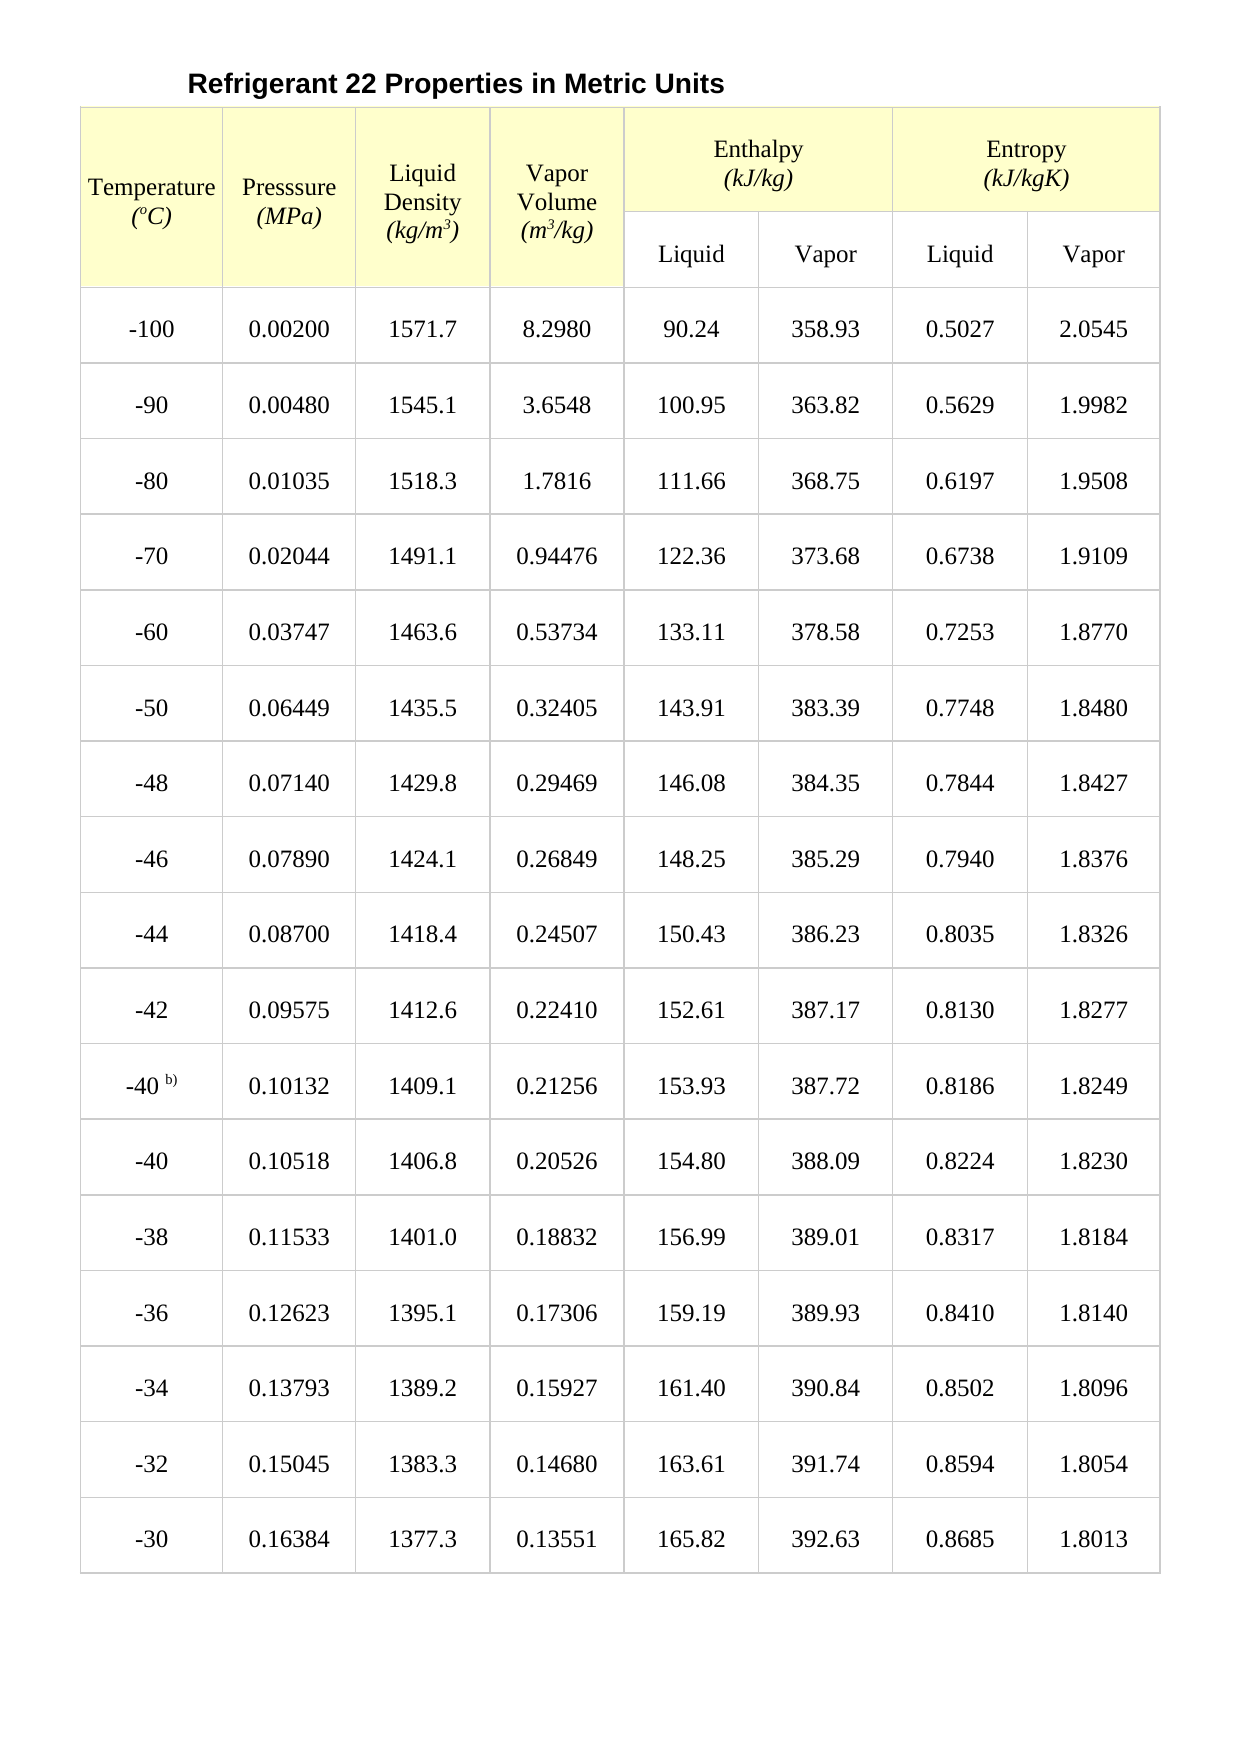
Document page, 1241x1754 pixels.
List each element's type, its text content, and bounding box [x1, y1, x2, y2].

table_cell 387.17 [759, 969, 892, 1043]
table_cell 1424.1 [356, 817, 489, 891]
table_cell 0.00480 [223, 364, 355, 438]
table_cell 0.8317 [893, 1196, 1027, 1269]
table_cell 0.10518 [223, 1120, 355, 1194]
table_cell 1406.8 [356, 1120, 489, 1194]
table_header Temperature (oC) [81, 108, 222, 286]
table_cell 385.29 [759, 817, 892, 891]
table_cell 368.75 [759, 439, 892, 513]
table_cell 0.8130 [893, 969, 1027, 1043]
table_cell 363.82 [759, 364, 892, 438]
table_cell 0.16384 [223, 1498, 355, 1572]
table_cell 3.6548 [491, 364, 623, 438]
table_cell 1429.8 [356, 742, 489, 816]
table_cell 163.61 [625, 1422, 758, 1496]
table_cell 161.40 [625, 1347, 758, 1421]
table_cell 1.9982 [1028, 364, 1159, 438]
table_cell -42 [81, 969, 222, 1043]
table_cell 392.63 [759, 1498, 892, 1572]
table_cell 2.0545 [1028, 288, 1159, 362]
table_cell -44 [81, 893, 222, 967]
table_cell 1.8480 [1028, 666, 1159, 740]
table_cell 1571.7 [356, 288, 489, 362]
table_header Enthalpy (kJ/kg) [625, 108, 892, 211]
table_cell 1418.4 [356, 893, 489, 967]
table_cell 0.53734 [491, 591, 623, 664]
table_cell 154.80 [625, 1120, 758, 1194]
table_cell 1383.3 [356, 1422, 489, 1496]
table_cell 1395.1 [356, 1271, 489, 1345]
table_cell -34 [81, 1347, 222, 1421]
table_cell 1.8277 [1028, 969, 1159, 1043]
table_cell 1.8230 [1028, 1120, 1159, 1194]
table_cell 0.10132 [223, 1044, 355, 1118]
table_cell 0.94476 [491, 515, 623, 589]
table_cell 0.7940 [893, 817, 1027, 891]
table_cell Vapor [1028, 212, 1159, 286]
table_cell 0.26849 [491, 817, 623, 891]
table_cell 389.01 [759, 1196, 892, 1269]
table_cell 0.20526 [491, 1120, 623, 1194]
table_cell 0.7253 [893, 591, 1027, 664]
table_cell 383.39 [759, 666, 892, 740]
table_cell 1.8140 [1028, 1271, 1159, 1345]
table_cell 0.6738 [893, 515, 1027, 589]
table_header Vapor Volume (m3/kg) [491, 108, 623, 286]
table_cell Liquid [893, 212, 1027, 286]
table_cell 0.8594 [893, 1422, 1027, 1496]
table_cell 0.32405 [491, 666, 623, 740]
table_cell 156.99 [625, 1196, 758, 1269]
table_cell -40 b) [81, 1044, 222, 1118]
table_cell 0.8035 [893, 893, 1027, 967]
table_cell 8.2980 [491, 288, 623, 362]
table_cell 150.43 [625, 893, 758, 967]
table_cell 1.8096 [1028, 1347, 1159, 1421]
table_cell 1463.6 [356, 591, 489, 664]
table_cell Vapor [759, 212, 892, 286]
table_cell -40 [81, 1120, 222, 1194]
table_cell -32 [81, 1422, 222, 1496]
table_cell -46 [81, 817, 222, 891]
table_cell 358.93 [759, 288, 892, 362]
table_cell 111.66 [625, 439, 758, 513]
table_cell 165.82 [625, 1498, 758, 1572]
table_cell 0.22410 [491, 969, 623, 1043]
table_cell 1389.2 [356, 1347, 489, 1421]
table_cell 388.09 [759, 1120, 892, 1194]
table_cell 148.25 [625, 817, 758, 891]
table_cell 386.23 [759, 893, 892, 967]
table_cell 0.7748 [893, 666, 1027, 740]
table_cell -100 [81, 288, 222, 362]
table_cell 0.29469 [491, 742, 623, 816]
table_cell 0.8186 [893, 1044, 1027, 1118]
table_cell 0.8224 [893, 1120, 1027, 1194]
table_cell 1.8013 [1028, 1498, 1159, 1572]
table_cell 0.01035 [223, 439, 355, 513]
table_cell 1.8427 [1028, 742, 1159, 816]
table_cell 391.74 [759, 1422, 892, 1496]
table_cell 0.8685 [893, 1498, 1027, 1572]
table_cell 0.02044 [223, 515, 355, 589]
table_cell 387.72 [759, 1044, 892, 1118]
table_cell 0.8502 [893, 1347, 1027, 1421]
table_cell 1377.3 [356, 1498, 489, 1572]
table_cell 1401.0 [356, 1196, 489, 1269]
table_cell -48 [81, 742, 222, 816]
table_cell 1.8054 [1028, 1422, 1159, 1496]
table_cell 0.13793 [223, 1347, 355, 1421]
table_cell 0.08700 [223, 893, 355, 967]
table_header Entropy (kJ/kgK) [893, 108, 1159, 211]
table_header Liquid Density (kg/m3) [356, 108, 489, 286]
table_cell 0.6197 [893, 439, 1027, 513]
table_cell 0.09575 [223, 969, 355, 1043]
table_cell 0.21256 [491, 1044, 623, 1118]
table_cell 0.00200 [223, 288, 355, 362]
table_cell -60 [81, 591, 222, 664]
table_cell 0.06449 [223, 666, 355, 740]
table_cell -70 [81, 515, 222, 589]
table_cell 0.24507 [491, 893, 623, 967]
table_cell 0.15045 [223, 1422, 355, 1496]
table_cell 378.58 [759, 591, 892, 664]
table_cell Liquid [625, 212, 758, 286]
table_cell 153.93 [625, 1044, 758, 1118]
table_cell 0.7844 [893, 742, 1027, 816]
table_cell 90.24 [625, 288, 758, 362]
table_cell 0.03747 [223, 591, 355, 664]
table_cell 0.5027 [893, 288, 1027, 362]
table_cell 0.18832 [491, 1196, 623, 1269]
text Refrigerant 22 Properties in Metric Units [187, 67, 1053, 99]
table_cell 1.7816 [491, 439, 623, 513]
table_cell 1.8770 [1028, 591, 1159, 664]
table_cell 1.9508 [1028, 439, 1159, 513]
table_cell 1412.6 [356, 969, 489, 1043]
table_cell 133.11 [625, 591, 758, 664]
table_cell 0.12623 [223, 1271, 355, 1345]
table_cell 1.8249 [1028, 1044, 1159, 1118]
table_cell 1.8376 [1028, 817, 1159, 891]
table_cell 0.11533 [223, 1196, 355, 1269]
table_cell 0.07890 [223, 817, 355, 891]
table_cell 1545.1 [356, 364, 489, 438]
table_cell -38 [81, 1196, 222, 1269]
table_cell 384.35 [759, 742, 892, 816]
table_cell 390.84 [759, 1347, 892, 1421]
table_cell 0.8410 [893, 1271, 1027, 1345]
table_cell 1518.3 [356, 439, 489, 513]
table_cell -50 [81, 666, 222, 740]
table_header Presssure (MPa) [223, 108, 355, 286]
table_cell 1435.5 [356, 666, 489, 740]
table_cell 1.8326 [1028, 893, 1159, 967]
table_cell 122.36 [625, 515, 758, 589]
table_cell 100.95 [625, 364, 758, 438]
table_cell 0.5629 [893, 364, 1027, 438]
table_cell 1.8184 [1028, 1196, 1159, 1269]
table_cell 146.08 [625, 742, 758, 816]
table_cell -36 [81, 1271, 222, 1345]
table_cell -90 [81, 364, 222, 438]
table_cell 1.9109 [1028, 515, 1159, 589]
table_cell 1409.1 [356, 1044, 489, 1118]
table_cell 0.14680 [491, 1422, 623, 1496]
table_cell 0.07140 [223, 742, 355, 816]
table_cell 1491.1 [356, 515, 489, 589]
table_cell 143.91 [625, 666, 758, 740]
table_cell 159.19 [625, 1271, 758, 1345]
table_cell 0.15927 [491, 1347, 623, 1421]
table_cell 389.93 [759, 1271, 892, 1345]
table_cell -80 [81, 439, 222, 513]
table_cell -30 [81, 1498, 222, 1572]
table_cell 0.17306 [491, 1271, 623, 1345]
table_cell 0.13551 [491, 1498, 623, 1572]
table_cell 373.68 [759, 515, 892, 589]
table_cell 152.61 [625, 969, 758, 1043]
